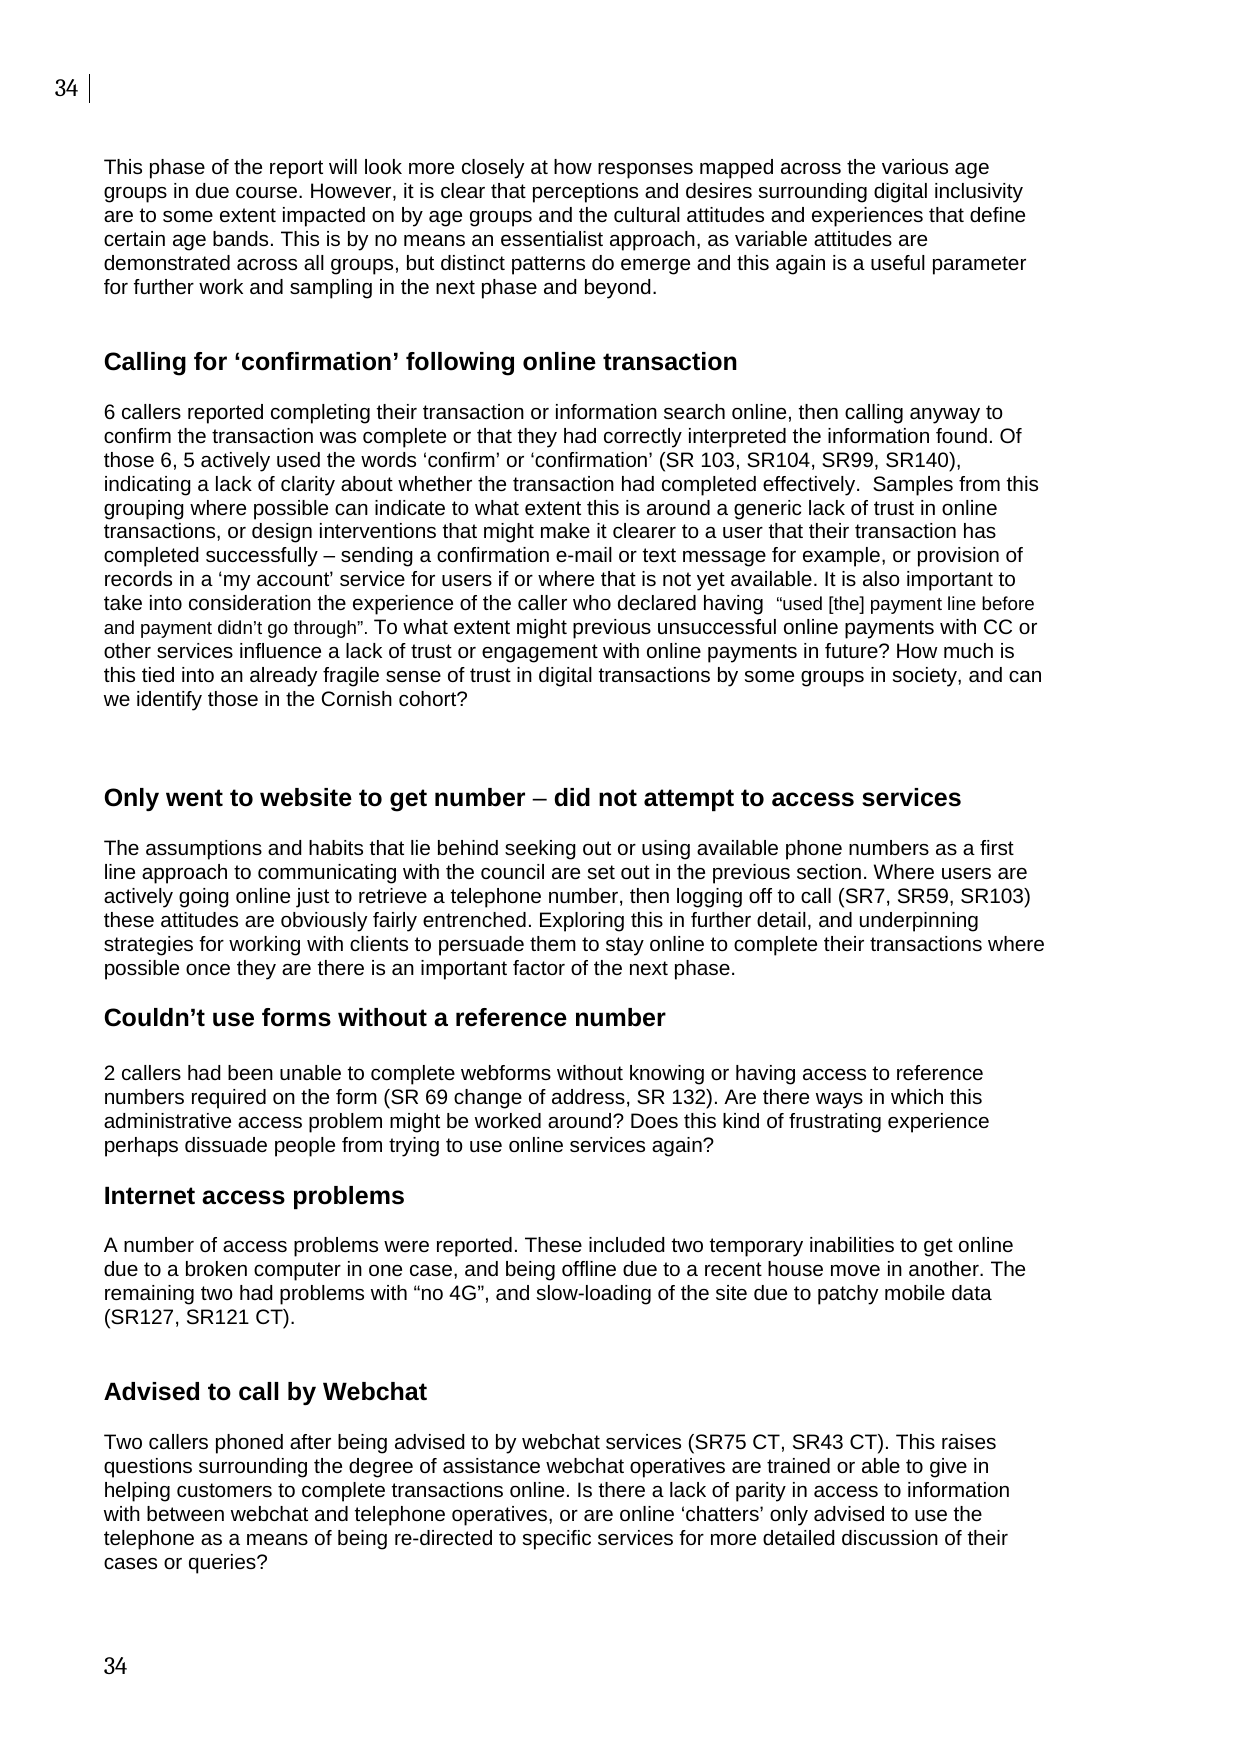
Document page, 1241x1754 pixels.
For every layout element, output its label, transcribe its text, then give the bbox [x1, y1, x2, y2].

text Internet access problems [103, 1181, 1053, 1209]
text 6 callers reported completing their transaction or information search online, then calling anyway to confirm the transaction was complete or that they had correctly interpreted the information found. Of those 6, 5 actively used the words ‘confirm’ or ‘confirmation’ (SR 103, SR104, SR99, SR140), indicating a lack of clarity about whether the transaction had completed effectively. Samples from this grouping where possible can indicate to what extent this is around a generic lack of trust in online transactions, or design interventions that might make it clearer to a user that their transaction has completed successfully – sending a confirmation e-mail or text message for example, or provision of records in a ‘my account’ service for users if or where that is not yet available. It is also important to take into consideration the experience of the caller who declared having “used [the] payment line before and payment didn’t go through”. To what extent might previous unsuccessful online payments with CC or other services influence a lack of trust or engagement with online payments in future? How much is this tied into an already fragile sense of trust in digital transactions by some groups in society, and can we identify those in the Cornish cohort? [103, 399, 1053, 711]
text Advised to call by Webchat [103, 1377, 1053, 1406]
text Couldn’t use forms without a reference number [103, 1003, 1053, 1032]
text This phase of the report will look more closely at how responses mapped across the various age groups in due course. However, it is clear that perceptions and desires surrounding digital inclusivity are to some extent impacted on by age groups and the cultural attitudes and experiences that define certain age bands. This is by no means an essentialist approach, as variable attitudes are demonstrated across all groups, but distinct patterns do emerge and this again is a useful parameter for further work and sampling in the next phase and beyond. [103, 155, 1053, 299]
text Calling for ‘confirmation’ following online transaction [103, 347, 1053, 376]
text 2 callers had been unable to complete webforms without knowing or having access to reference numbers required on the form (SR 69 change of address, SR 132). Are there ways in which this administrative access problem might be worked around? Does this kind of frustrating experience perhaps dissuade people from trying to use online services again? [103, 1061, 1053, 1157]
text Only went to website to get number – did not attempt to access services [103, 783, 1053, 812]
list Two callers phoned after being advised to by webchat services (SR75 CT, SR43 CT). This raises questions surrounding the degree of assistance webchat operatives are trained or able to give in helping customers to complete transactions online. Is there a lack of parity in access to information with between webchat and telephone operatives, or are online ‘chatters’ only advised to use the telephone as a means of being re-directed to specific services for more detailed discussion of their cases or queries? [103, 1430, 1053, 1573]
text The assumptions and habits that lie behind seeking out or using available phone numbers as a first line approach to communicating with the council are set out in the previous section. Where users are actively going online just to retrieve a telephone number, then logging off to call (SR7, SR59, SR103) these attitudes are obviously fairly entrenched. Exploring this in further detail, and underpinning strategies for working with clients to persuade them to stay online to complete their transactions where possible once they are there is an important factor of the next phase. [103, 836, 1053, 979]
text A number of access problems were reported. These included two temporary inabilities to get online due to a broken computer in one case, and being offline due to a recent house move in another. The remaining two had problems with “no 4G”, and slow-loading of the site due to patchy mobile data (SR127, SR121 CT). [103, 1233, 1053, 1329]
